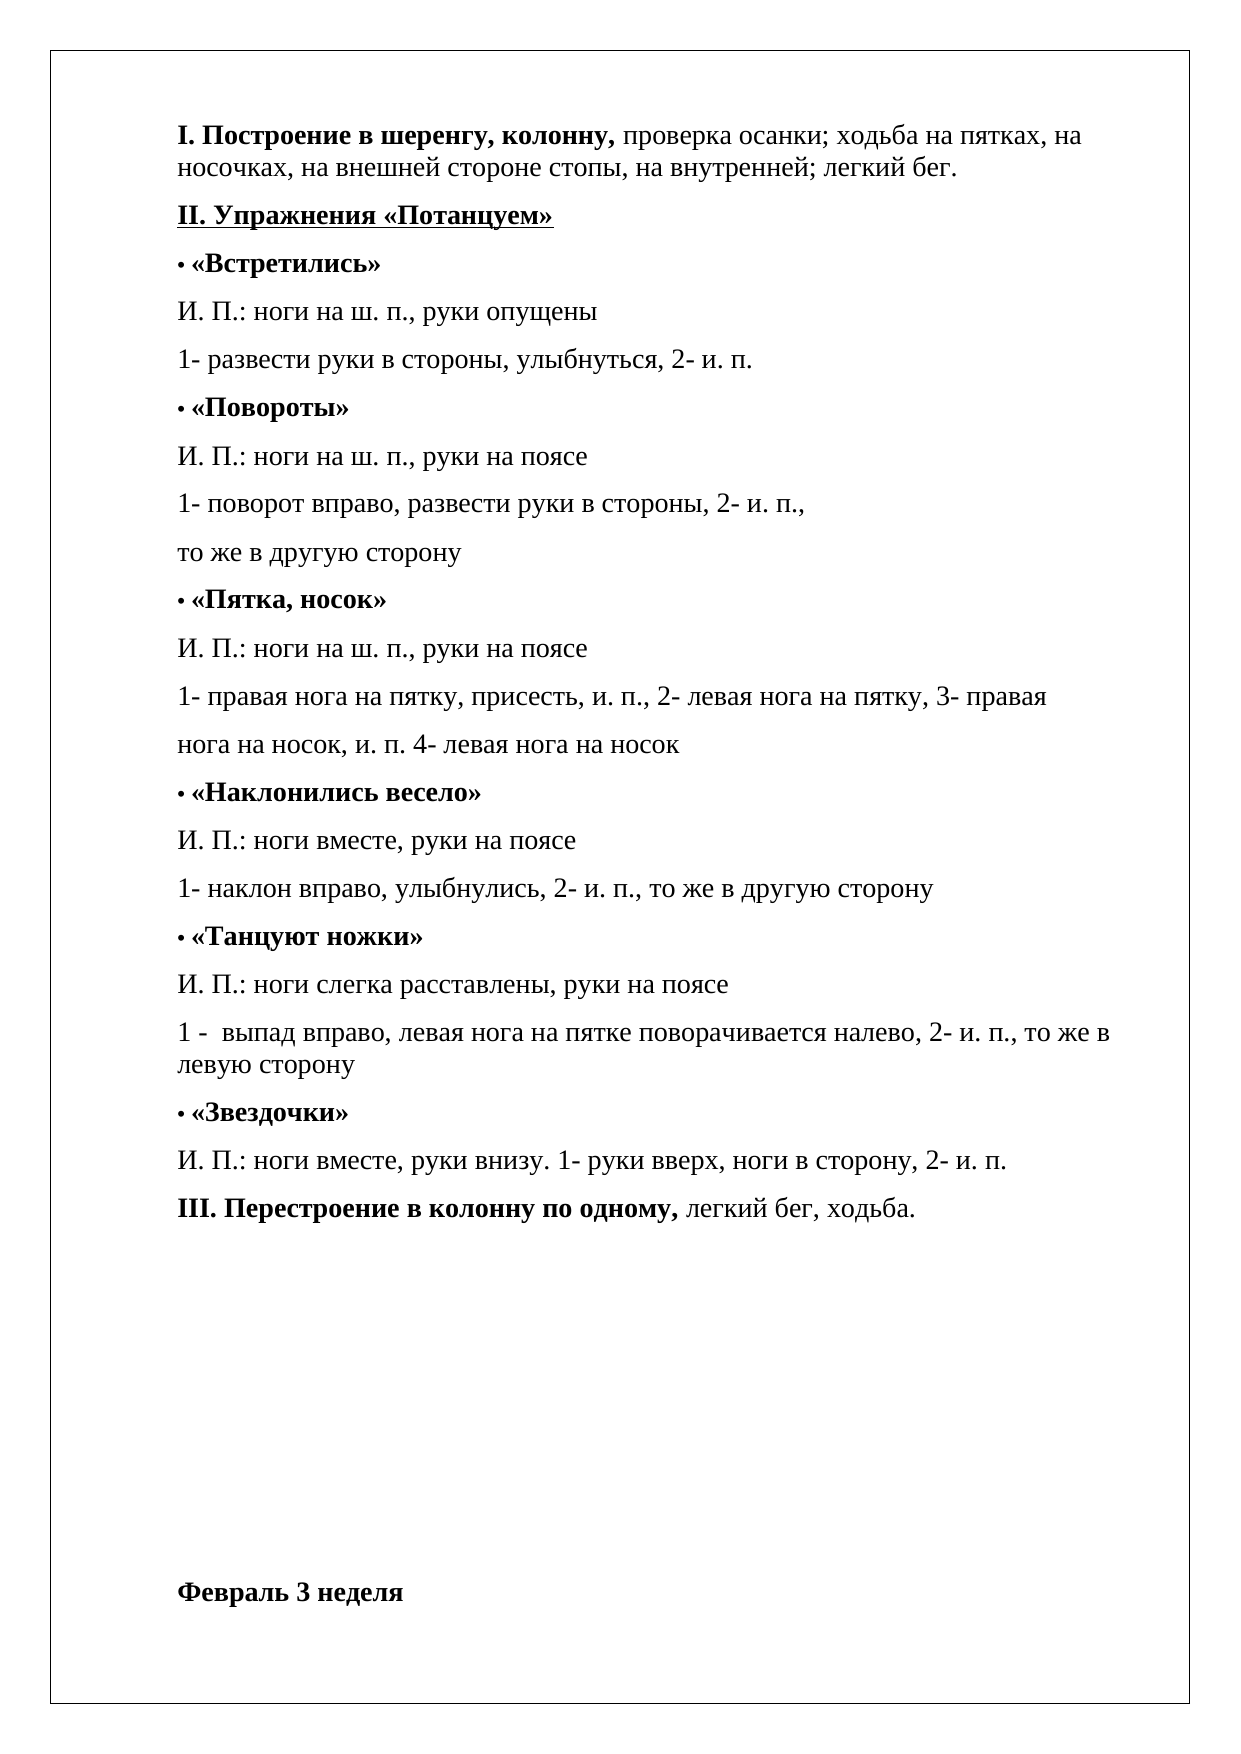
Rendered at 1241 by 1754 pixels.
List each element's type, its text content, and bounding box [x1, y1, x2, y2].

text III. Перестроение в колонну по одному, легкий бег, ходьба. [177, 1191, 1152, 1224]
text 1- развести руки в стороны, улыбнуться, 2- и. п. [177, 342, 1152, 375]
text 1 - выпад вправо, левая нога на пятке поворачивается налево, 2- и. п., то же в левую сторону [177, 1015, 1152, 1079]
text • «Повороты» [177, 391, 1152, 423]
text И. П.: ноги слегка расставлены, руки на поясе [177, 967, 1152, 999]
text • «Пятка, носок» [177, 583, 1152, 615]
text нога на носок, и. п. 4- левая нога на носок [177, 727, 1152, 759]
text 1- поворот вправо, развести руки в стороны, 2- и. п., [177, 487, 1152, 519]
text 1- наклон вправо, улыбнулись, 2- и. п., то же в другую сторону [177, 871, 1152, 903]
text И. П.: ноги на ш. п., руки на поясе [177, 438, 1152, 471]
text то же в другую сторону [177, 534, 1152, 567]
text 1- правая нога на пятку, присесть, и. п., 2- левая нога на пятку, 3- правая [177, 679, 1152, 711]
text Февраль 3 неделя [177, 1575, 1152, 1608]
text • «Наклонились весело» [177, 775, 1152, 807]
text • «Звездочки» [177, 1095, 1152, 1128]
text I. Построение в шеренгу, колонну, проверка осанки; ходьба на пятках, на носочках, на внешней стороне стопы, на внутренней; легкий бег. [177, 118, 1152, 183]
text И. П.: ноги на ш. п., руки опущены [177, 294, 1152, 327]
text И. П.: ноги вместе, руки на поясе [177, 823, 1152, 855]
text • «Танцуют ножки» [177, 919, 1152, 951]
text • «Встретились» [177, 246, 1152, 279]
text И. П.: ноги на ш. п., руки на поясе [177, 631, 1152, 663]
text II. Упражнения «Потанцуем» [177, 198, 1152, 231]
text И. П.: ноги вместе, руки внизу. 1- руки вверх, ноги в сторону, 2- и. п. [177, 1143, 1152, 1176]
